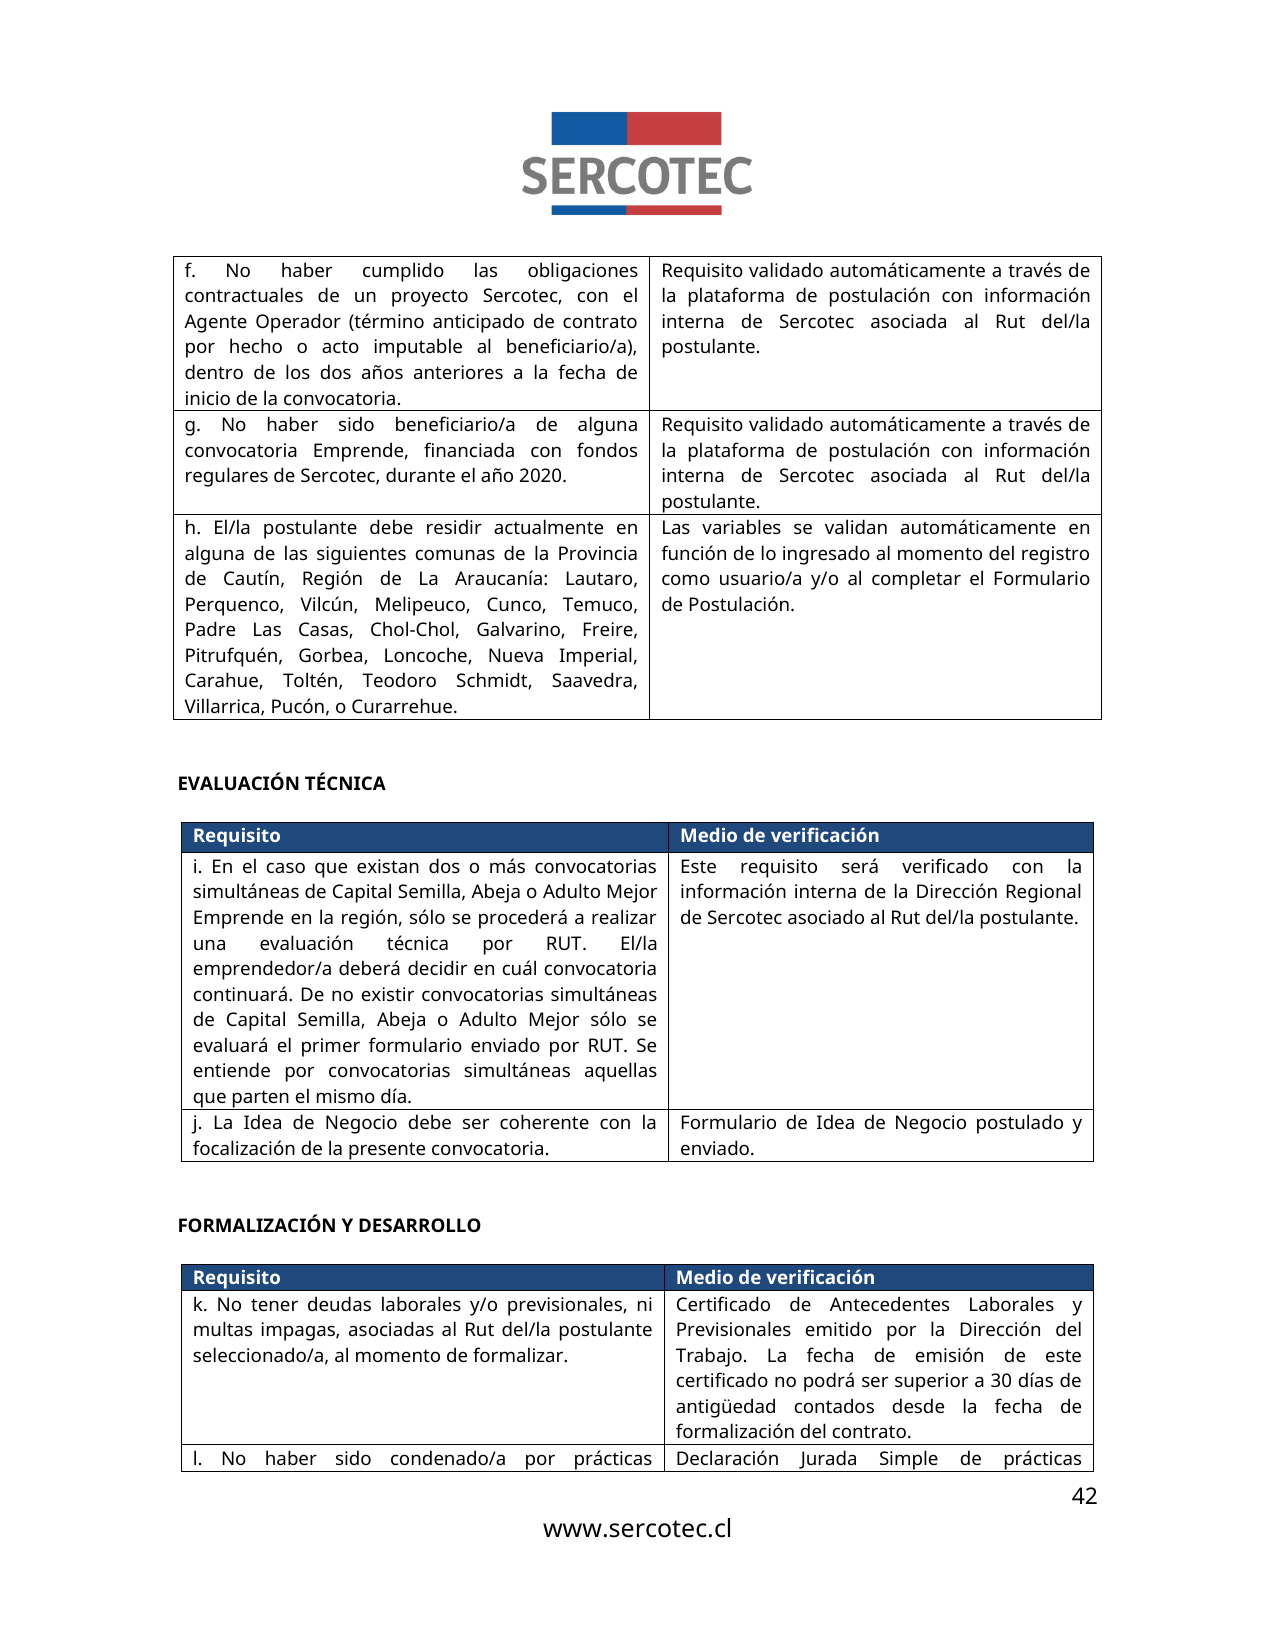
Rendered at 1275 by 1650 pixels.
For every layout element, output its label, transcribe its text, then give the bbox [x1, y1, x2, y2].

table_cell Este requisito será verificado con la información interna de la Dirección Regional de Sercotec asociado al Rut del/la postulante. [669, 853, 1093, 1108]
table_cell Declaración Jurada Simple de prácticas antisindicales, según formato de Anexo N°3. [665, 1445, 1093, 1471]
table_cell k. No tener deudas laborales y/o previsionales, ni multas impagas, asociadas al Rut del/la postulante seleccionado/a, al momento de formalizar. [182, 1291, 664, 1444]
table_header Medio de verificación [669, 823, 1093, 852]
table_cell Certificado de Antecedentes Laborales y Previsionales emitido por la Dirección del Trabajo. La fecha de emisión de este certificado no podrá ser superior a 30 días de antigüedad contados desde la fecha de formalización del contrato. [665, 1291, 1093, 1444]
table_cell Formulario de Idea de Negocio postulado y enviado. [669, 1110, 1093, 1161]
table_cell Requisito validado automáticamente a través de la plataforma de postulación con información interna de Sercotec asociada al Rut del/la postulante. [650, 411, 1101, 513]
table_header Medio de verificación [665, 1265, 1093, 1290]
table_cell Las variables se validan automáticamente en función de lo ingresado al momento del registro como usuario/a y/o al completar el Formulario de Postulación. [650, 515, 1101, 719]
table_cell j. La Idea de Negocio debe ser coherente con la focalización de la presente convocatoria. [182, 1110, 668, 1161]
table_cell Requisito validado automáticamente a través de la plataforma de postulación con información interna de Sercotec asociada al Rut del/la postulante. [650, 257, 1101, 410]
table_cell g. No haber sido beneficiario/a de alguna convocatoria Emprende, financiada con fondos regulares de Sercotec, durante el año 2020. [174, 411, 649, 513]
picture [512, 105, 763, 225]
table_cell f. No haber cumplido las obligaciones contractuales de un proyecto Sercotec, con el Agente Operador (término anticipado de contrato por hecho o acto imputable al beneficiario/a), dentro de los dos años anteriores a la fecha de inicio de la convocatoria. [174, 257, 649, 410]
table_cell h. El/la postulante debe residir actualmente en alguna de las siguientes comunas de la Provincia de Cautín, Región de La Araucanía: Lautaro, Perquenco, Vilcún, Melipeuco, Cunco, Temuco, Padre Las Casas, Chol-Chol, Galvarino, Freire, Pitrufquén, Gorbea, Loncoche, Nueva Imperial, Carahue, Toltén, Teodoro Schmidt, Saavedra, Villarrica, Pucón, o Curarrehue. [174, 515, 649, 719]
text EVALUACIÓN TÉCNICA [177, 771, 1098, 796]
text FORMALIZACIÓN Y DESARROLLO [177, 1213, 1098, 1238]
table_header Requisito [182, 823, 668, 852]
table_header Requisito [182, 1265, 664, 1290]
table_cell i. En el caso que existan dos o más convocatorias simultáneas de Capital Semilla, Abeja o Adulto Mejor Emprende en la región, sólo se procederá a realizar una evaluación técnica por RUT. El/la emprendedor/a deberá decidir en cuál convocatoria continuará. De no existir convocatorias simultáneas de Capital Semilla, Abeja o Adulto Mejor sólo se evaluará el primer formulario enviado por RUT. Se entiende por convocatorias simultáneas aquellas que parten el mismo día. [182, 853, 668, 1108]
